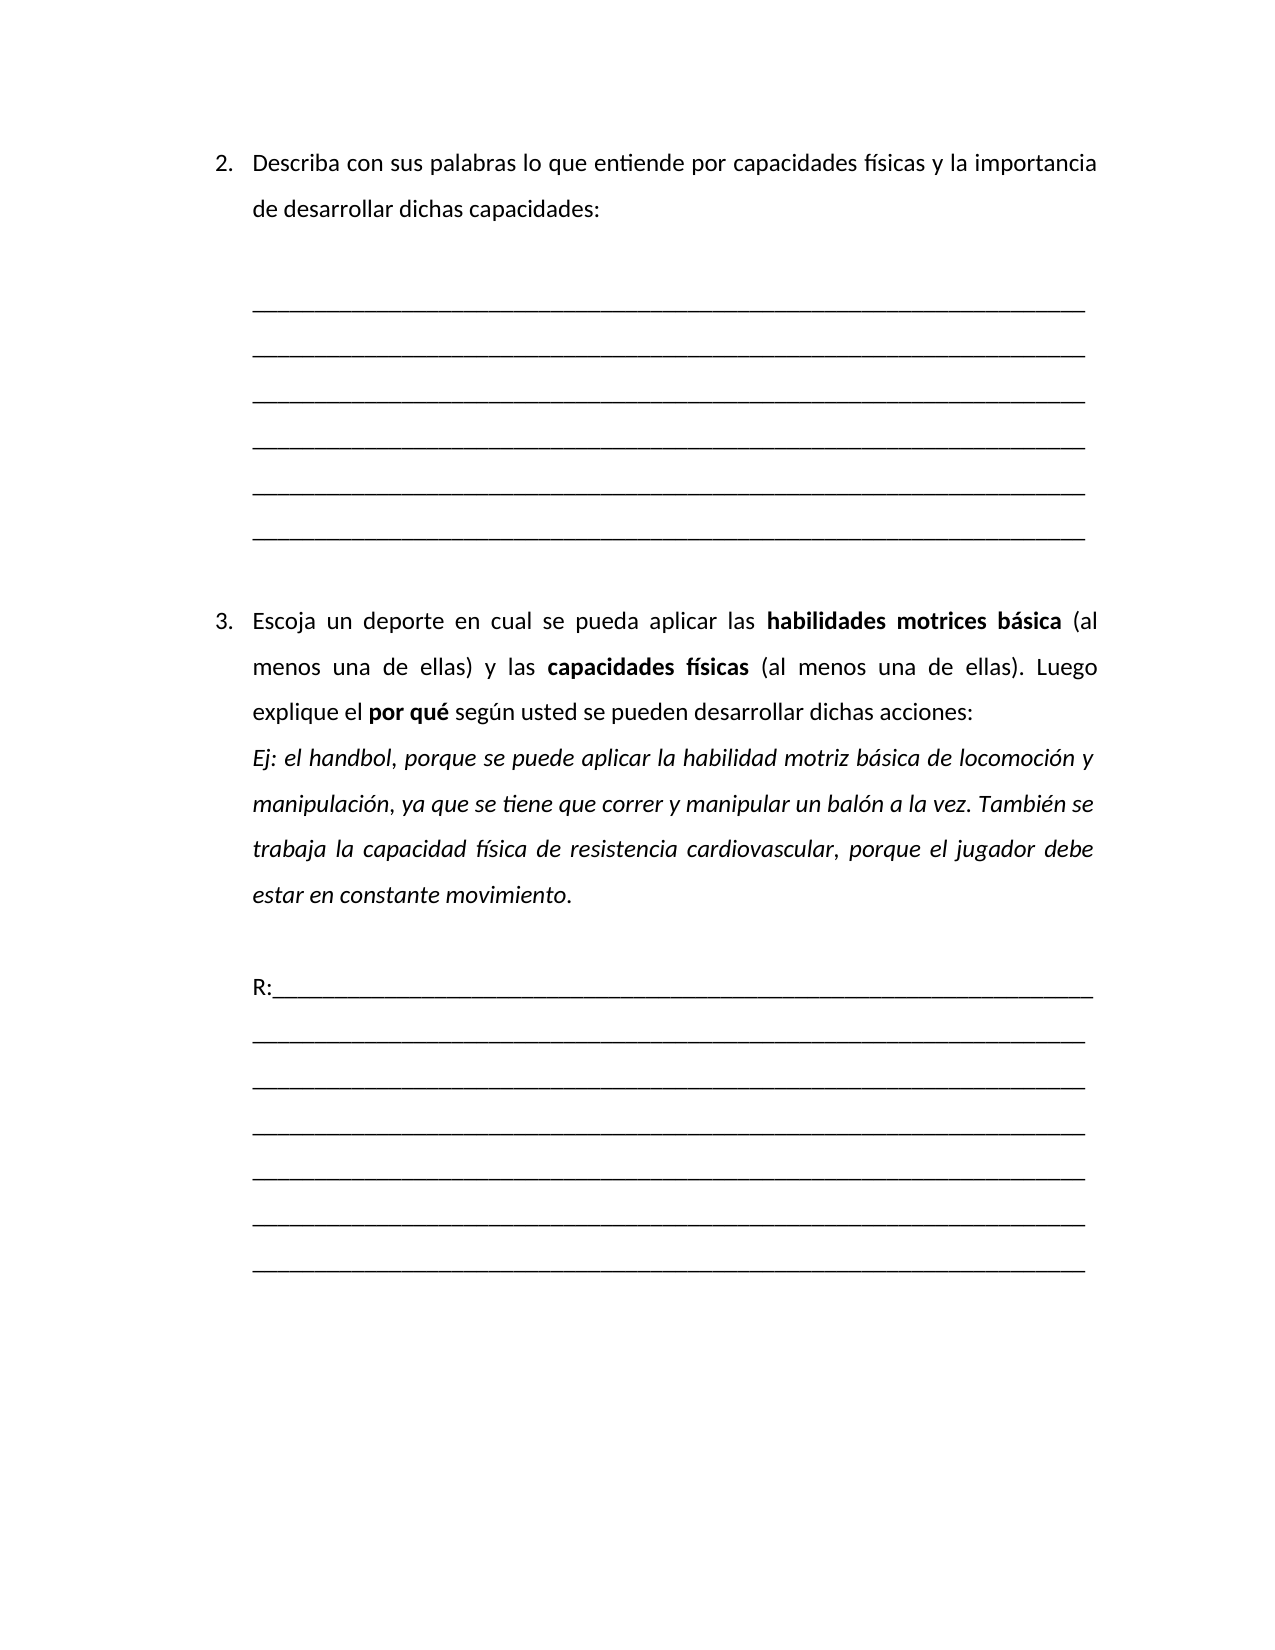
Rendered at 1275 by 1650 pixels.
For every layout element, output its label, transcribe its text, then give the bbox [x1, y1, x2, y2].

list R:____________________________________________________________________________________________________________________________________________________________________________________________________________________________________________________________________________________________________________________________________________________________________________________________________________________________________________________________________________________ [252, 971, 1098, 1276]
list Ej: el handbol, porque se puede aplicar la habilidad motriz básica de locomoción y manipulación, ya que se tiene que correr y manipular un balón a la vez. También se trabaja la capacidad física de resistencia cardiovascular, porque el jugador debe estar en constante movimiento. [252, 742, 1098, 910]
list Describa con sus palabras lo que entiende por capacidades físicas y la importancia de desarrollar dichas capacidades: [215, 148, 1098, 224]
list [252, 285, 1098, 544]
list Escoja un deporte en cual se pueda aplicar las habilidades motrices básica (al menos una de ellas) y las capacidades físicas (al menos una de ellas). Luego explique el por qué según usted se pueden desarrollar dichas acciones: [215, 605, 1098, 727]
